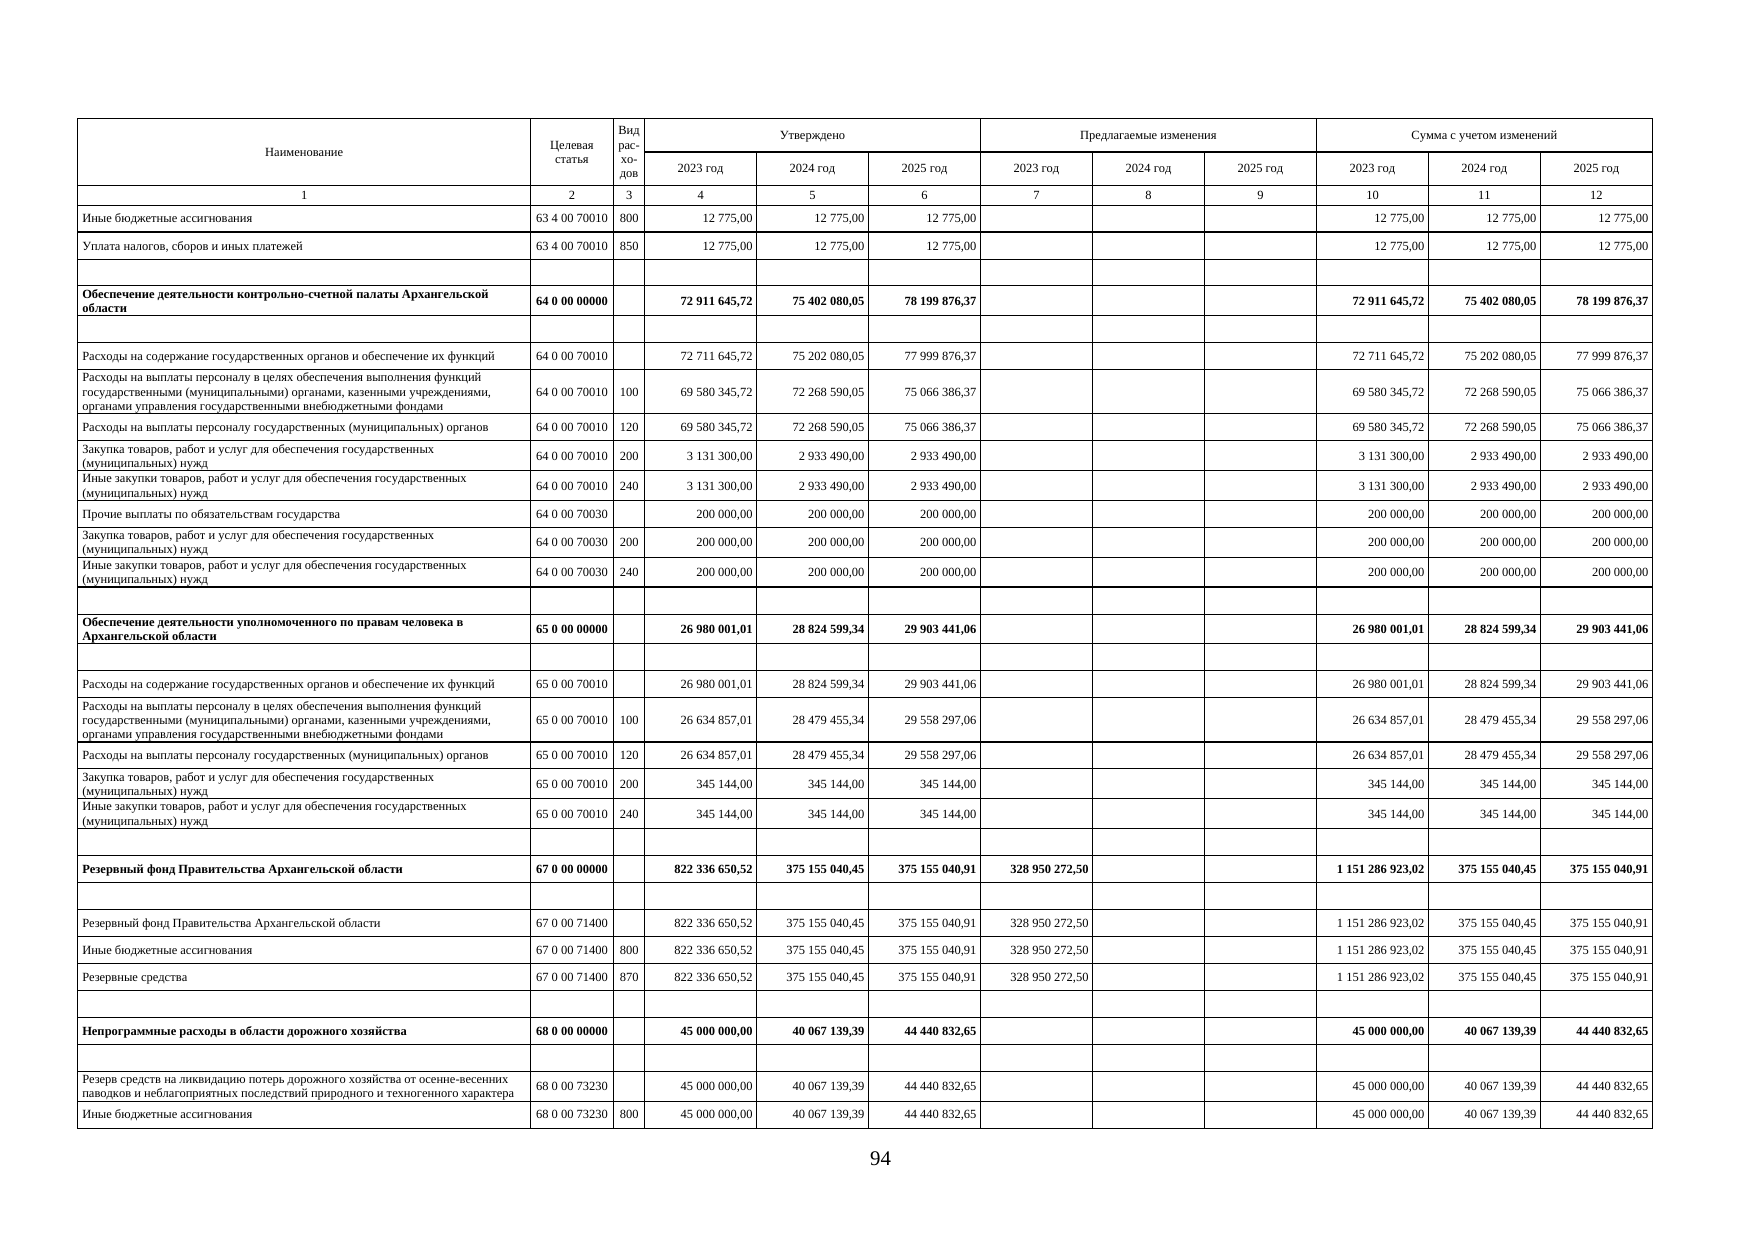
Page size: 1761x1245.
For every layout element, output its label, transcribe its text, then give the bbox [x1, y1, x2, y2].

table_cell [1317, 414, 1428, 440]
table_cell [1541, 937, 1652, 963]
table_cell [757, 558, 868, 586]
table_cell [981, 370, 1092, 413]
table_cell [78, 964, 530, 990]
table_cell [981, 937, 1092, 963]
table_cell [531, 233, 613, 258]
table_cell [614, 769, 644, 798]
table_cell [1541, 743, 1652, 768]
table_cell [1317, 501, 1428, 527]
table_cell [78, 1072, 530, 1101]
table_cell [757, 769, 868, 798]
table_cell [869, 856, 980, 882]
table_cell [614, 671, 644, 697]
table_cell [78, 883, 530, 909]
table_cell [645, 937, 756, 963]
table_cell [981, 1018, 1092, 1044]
table_header Предлагаемые изменения [981, 119, 1316, 151]
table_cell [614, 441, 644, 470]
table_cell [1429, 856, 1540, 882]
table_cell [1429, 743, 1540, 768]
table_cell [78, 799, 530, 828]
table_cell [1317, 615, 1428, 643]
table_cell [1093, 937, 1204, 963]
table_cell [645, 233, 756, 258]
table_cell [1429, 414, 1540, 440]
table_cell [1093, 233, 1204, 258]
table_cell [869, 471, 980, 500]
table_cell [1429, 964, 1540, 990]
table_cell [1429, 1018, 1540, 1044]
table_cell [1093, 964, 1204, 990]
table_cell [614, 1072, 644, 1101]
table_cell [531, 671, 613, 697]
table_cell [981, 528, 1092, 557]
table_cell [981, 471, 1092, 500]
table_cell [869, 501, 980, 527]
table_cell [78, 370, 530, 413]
table_cell 2023 год [1317, 153, 1428, 184]
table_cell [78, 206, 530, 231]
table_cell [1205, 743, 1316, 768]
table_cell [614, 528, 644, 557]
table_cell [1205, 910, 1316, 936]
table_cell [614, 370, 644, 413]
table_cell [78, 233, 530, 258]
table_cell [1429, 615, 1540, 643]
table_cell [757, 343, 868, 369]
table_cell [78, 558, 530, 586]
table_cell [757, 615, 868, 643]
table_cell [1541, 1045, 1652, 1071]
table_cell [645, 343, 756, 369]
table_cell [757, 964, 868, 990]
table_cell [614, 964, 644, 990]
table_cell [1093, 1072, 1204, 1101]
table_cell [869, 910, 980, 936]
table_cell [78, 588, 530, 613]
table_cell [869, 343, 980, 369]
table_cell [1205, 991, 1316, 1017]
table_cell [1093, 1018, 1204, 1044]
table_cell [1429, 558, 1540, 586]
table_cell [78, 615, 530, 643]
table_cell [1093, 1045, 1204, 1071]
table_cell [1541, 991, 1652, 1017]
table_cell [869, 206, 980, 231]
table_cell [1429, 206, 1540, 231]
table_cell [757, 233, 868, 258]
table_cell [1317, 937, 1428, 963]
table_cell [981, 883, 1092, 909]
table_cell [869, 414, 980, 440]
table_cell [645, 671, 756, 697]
table_cell 2023 год [981, 153, 1092, 184]
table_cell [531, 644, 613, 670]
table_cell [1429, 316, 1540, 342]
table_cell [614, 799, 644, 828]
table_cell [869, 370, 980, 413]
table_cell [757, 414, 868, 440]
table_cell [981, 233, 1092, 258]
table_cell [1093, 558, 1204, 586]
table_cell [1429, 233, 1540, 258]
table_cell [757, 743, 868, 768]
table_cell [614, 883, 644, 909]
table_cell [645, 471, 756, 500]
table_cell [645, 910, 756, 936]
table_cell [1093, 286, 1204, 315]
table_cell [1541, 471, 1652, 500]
table_cell 2024 год [757, 153, 868, 184]
table_cell 11 [1429, 186, 1540, 204]
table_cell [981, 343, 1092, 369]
table_cell 4 [645, 186, 756, 204]
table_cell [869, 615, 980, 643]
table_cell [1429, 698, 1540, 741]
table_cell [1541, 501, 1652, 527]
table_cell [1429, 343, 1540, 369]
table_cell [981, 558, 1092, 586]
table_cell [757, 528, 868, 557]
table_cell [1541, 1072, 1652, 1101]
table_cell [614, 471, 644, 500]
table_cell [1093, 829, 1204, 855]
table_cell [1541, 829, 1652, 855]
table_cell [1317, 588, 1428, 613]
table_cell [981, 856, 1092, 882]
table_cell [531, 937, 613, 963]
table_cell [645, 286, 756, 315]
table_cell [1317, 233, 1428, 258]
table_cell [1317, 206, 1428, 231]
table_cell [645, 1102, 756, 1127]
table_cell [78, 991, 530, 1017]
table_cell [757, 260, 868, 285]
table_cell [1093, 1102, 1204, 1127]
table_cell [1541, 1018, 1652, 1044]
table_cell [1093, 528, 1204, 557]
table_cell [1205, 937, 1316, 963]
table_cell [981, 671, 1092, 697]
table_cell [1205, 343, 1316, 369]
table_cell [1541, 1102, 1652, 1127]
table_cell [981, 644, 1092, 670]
table_cell 6 [869, 186, 980, 204]
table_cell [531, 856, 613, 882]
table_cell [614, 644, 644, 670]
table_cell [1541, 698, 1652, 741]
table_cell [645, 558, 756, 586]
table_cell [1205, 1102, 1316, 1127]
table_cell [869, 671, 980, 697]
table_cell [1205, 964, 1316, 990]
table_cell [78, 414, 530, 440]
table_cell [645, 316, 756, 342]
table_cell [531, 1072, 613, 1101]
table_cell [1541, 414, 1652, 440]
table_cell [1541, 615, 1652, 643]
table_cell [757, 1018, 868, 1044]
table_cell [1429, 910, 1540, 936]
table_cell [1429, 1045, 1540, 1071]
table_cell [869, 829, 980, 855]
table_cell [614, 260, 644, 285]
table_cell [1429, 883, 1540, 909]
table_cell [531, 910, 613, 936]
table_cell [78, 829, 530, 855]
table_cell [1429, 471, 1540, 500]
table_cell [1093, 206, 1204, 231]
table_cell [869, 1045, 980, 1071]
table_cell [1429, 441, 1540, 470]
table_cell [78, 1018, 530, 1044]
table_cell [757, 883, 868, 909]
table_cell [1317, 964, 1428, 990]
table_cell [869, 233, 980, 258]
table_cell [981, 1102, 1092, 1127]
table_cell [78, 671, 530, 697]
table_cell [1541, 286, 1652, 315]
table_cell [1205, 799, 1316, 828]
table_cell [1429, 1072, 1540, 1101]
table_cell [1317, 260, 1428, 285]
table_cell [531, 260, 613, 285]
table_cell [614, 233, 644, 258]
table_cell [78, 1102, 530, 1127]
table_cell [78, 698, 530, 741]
table_cell 2023 год [645, 153, 756, 184]
table_cell 3 [614, 186, 644, 204]
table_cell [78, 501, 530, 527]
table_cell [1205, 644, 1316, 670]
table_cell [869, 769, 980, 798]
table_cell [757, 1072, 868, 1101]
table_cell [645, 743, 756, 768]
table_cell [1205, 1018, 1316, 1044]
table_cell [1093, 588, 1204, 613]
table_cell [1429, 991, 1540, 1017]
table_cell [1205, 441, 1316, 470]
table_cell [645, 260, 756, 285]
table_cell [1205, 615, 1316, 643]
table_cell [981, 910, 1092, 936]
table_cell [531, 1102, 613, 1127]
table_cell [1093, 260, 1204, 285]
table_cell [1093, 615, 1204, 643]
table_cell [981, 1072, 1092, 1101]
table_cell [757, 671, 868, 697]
table_header Сумма с учетом изменений [1317, 119, 1652, 151]
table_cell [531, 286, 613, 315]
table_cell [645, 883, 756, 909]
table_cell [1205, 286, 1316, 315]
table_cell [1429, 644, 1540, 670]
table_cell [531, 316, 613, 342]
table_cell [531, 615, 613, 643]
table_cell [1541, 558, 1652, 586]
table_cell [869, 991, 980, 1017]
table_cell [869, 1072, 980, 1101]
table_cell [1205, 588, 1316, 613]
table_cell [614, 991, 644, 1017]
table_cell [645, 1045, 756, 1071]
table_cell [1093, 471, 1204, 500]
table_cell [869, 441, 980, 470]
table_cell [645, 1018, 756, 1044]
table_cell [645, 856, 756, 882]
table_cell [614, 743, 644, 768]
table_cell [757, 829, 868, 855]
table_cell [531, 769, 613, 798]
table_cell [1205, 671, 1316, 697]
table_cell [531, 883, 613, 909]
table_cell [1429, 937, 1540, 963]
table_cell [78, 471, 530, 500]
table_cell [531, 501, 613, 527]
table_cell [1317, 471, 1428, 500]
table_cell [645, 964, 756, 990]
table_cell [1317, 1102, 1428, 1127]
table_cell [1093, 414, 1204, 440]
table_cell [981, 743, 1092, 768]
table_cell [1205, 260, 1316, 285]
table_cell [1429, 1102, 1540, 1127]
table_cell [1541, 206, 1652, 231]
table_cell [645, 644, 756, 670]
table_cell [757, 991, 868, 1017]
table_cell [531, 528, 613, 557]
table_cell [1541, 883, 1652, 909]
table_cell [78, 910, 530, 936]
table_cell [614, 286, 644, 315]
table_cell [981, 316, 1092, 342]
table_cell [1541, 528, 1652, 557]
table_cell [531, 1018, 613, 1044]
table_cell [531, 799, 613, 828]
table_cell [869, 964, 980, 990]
table_cell 1 [78, 186, 530, 204]
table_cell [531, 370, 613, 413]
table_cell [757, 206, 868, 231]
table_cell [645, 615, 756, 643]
table_cell 2025 год [869, 153, 980, 184]
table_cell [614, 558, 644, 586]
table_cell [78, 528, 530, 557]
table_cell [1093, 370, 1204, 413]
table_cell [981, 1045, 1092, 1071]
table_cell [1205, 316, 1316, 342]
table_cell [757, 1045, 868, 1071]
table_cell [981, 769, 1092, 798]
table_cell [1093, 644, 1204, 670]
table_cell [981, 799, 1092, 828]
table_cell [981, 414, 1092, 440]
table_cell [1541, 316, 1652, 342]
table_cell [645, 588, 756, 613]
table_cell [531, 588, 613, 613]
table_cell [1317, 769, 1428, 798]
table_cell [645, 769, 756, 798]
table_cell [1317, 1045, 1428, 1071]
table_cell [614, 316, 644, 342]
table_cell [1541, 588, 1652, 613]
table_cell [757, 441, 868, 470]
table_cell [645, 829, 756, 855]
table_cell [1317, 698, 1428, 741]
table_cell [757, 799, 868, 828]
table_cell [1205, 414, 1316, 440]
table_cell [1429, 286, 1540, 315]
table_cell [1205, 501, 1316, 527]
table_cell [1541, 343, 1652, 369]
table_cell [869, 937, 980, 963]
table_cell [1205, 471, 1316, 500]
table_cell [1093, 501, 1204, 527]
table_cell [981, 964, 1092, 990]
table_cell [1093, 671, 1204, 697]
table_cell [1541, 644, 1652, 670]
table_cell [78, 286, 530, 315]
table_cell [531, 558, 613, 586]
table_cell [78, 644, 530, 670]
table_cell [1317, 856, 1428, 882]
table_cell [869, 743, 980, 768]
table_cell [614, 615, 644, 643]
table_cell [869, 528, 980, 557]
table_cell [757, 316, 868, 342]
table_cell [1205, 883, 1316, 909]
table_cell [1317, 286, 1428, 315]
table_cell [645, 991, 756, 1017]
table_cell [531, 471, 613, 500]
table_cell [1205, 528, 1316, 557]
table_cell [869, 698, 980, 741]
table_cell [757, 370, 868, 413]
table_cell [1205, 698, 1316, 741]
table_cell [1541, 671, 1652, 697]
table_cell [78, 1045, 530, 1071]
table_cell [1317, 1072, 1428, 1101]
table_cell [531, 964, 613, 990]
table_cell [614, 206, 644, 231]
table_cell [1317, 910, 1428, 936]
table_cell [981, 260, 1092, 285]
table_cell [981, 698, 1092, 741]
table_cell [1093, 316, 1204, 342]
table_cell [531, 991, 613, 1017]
table_cell 5 [757, 186, 868, 204]
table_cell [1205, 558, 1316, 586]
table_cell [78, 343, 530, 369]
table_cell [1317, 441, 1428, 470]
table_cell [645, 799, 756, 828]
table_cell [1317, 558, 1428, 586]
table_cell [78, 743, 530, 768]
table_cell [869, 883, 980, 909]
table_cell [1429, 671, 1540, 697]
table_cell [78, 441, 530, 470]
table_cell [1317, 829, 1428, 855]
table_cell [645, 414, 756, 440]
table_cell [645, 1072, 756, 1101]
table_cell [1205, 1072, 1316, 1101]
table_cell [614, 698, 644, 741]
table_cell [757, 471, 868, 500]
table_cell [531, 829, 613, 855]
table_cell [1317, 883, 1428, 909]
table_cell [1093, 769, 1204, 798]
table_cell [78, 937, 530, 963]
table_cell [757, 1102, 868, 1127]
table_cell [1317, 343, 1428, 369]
table_cell 8 [1093, 186, 1204, 204]
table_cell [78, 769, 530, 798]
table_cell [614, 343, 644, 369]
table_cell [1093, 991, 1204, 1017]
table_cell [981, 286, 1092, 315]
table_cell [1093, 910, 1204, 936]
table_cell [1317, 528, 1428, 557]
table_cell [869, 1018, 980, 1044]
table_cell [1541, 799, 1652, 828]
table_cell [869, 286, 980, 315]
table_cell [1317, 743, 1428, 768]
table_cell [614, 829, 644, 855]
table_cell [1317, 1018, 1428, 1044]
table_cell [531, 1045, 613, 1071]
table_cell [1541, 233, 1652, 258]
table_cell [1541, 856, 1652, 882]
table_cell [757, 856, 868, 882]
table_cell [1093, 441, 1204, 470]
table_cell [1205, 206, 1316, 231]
table_cell 2024 год [1429, 153, 1540, 184]
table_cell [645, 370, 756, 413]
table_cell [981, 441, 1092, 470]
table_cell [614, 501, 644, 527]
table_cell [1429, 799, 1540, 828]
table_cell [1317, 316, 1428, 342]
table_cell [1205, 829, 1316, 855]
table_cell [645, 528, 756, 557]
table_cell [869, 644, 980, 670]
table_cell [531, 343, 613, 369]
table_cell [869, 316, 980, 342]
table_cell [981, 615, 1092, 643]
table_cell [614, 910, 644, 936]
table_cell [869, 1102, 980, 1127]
table_header Вид рас- хо- дов [614, 119, 644, 184]
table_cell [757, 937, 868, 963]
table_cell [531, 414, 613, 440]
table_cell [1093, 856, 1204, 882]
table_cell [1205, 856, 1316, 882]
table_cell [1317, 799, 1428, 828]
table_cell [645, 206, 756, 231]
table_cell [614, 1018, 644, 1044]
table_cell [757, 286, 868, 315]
table_header Утверждено [645, 119, 980, 151]
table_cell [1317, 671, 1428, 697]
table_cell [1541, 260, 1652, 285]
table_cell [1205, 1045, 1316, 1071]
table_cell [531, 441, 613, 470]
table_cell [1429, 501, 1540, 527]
table_header Наименование [78, 119, 530, 184]
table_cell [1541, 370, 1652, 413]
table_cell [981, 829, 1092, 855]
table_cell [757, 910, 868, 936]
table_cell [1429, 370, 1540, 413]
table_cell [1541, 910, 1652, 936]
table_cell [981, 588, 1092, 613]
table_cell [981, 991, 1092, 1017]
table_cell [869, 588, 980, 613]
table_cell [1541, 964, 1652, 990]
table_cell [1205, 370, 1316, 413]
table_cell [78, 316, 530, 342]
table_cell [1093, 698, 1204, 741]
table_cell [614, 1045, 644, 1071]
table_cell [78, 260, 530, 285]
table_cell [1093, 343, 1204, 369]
table_cell 2 [531, 186, 613, 204]
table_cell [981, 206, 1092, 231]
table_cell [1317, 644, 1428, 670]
table_cell 7 [981, 186, 1092, 204]
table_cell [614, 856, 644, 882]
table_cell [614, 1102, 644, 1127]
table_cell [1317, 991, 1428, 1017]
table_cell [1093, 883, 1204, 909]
table_cell 9 [1205, 186, 1316, 204]
table_cell 10 [1317, 186, 1428, 204]
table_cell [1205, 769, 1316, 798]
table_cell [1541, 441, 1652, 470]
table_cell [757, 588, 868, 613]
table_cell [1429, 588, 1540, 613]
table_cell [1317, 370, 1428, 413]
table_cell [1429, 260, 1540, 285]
table_cell 12 [1541, 186, 1652, 204]
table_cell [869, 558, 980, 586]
table_cell 2024 год [1093, 153, 1204, 184]
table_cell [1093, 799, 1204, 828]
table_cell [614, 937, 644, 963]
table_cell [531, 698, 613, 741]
table_header Целевая статья [531, 119, 613, 184]
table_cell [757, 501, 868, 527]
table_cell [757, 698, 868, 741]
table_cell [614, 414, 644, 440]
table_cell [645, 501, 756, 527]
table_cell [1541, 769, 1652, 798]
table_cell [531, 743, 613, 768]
table_cell 2025 год [1541, 153, 1652, 184]
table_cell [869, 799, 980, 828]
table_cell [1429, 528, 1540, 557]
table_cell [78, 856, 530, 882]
table_cell 2025 год [1205, 153, 1316, 184]
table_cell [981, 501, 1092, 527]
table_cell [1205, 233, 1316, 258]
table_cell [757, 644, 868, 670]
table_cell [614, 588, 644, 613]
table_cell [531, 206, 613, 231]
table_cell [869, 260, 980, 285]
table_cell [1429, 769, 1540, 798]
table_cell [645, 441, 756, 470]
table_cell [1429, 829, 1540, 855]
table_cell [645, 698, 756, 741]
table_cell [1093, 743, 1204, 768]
